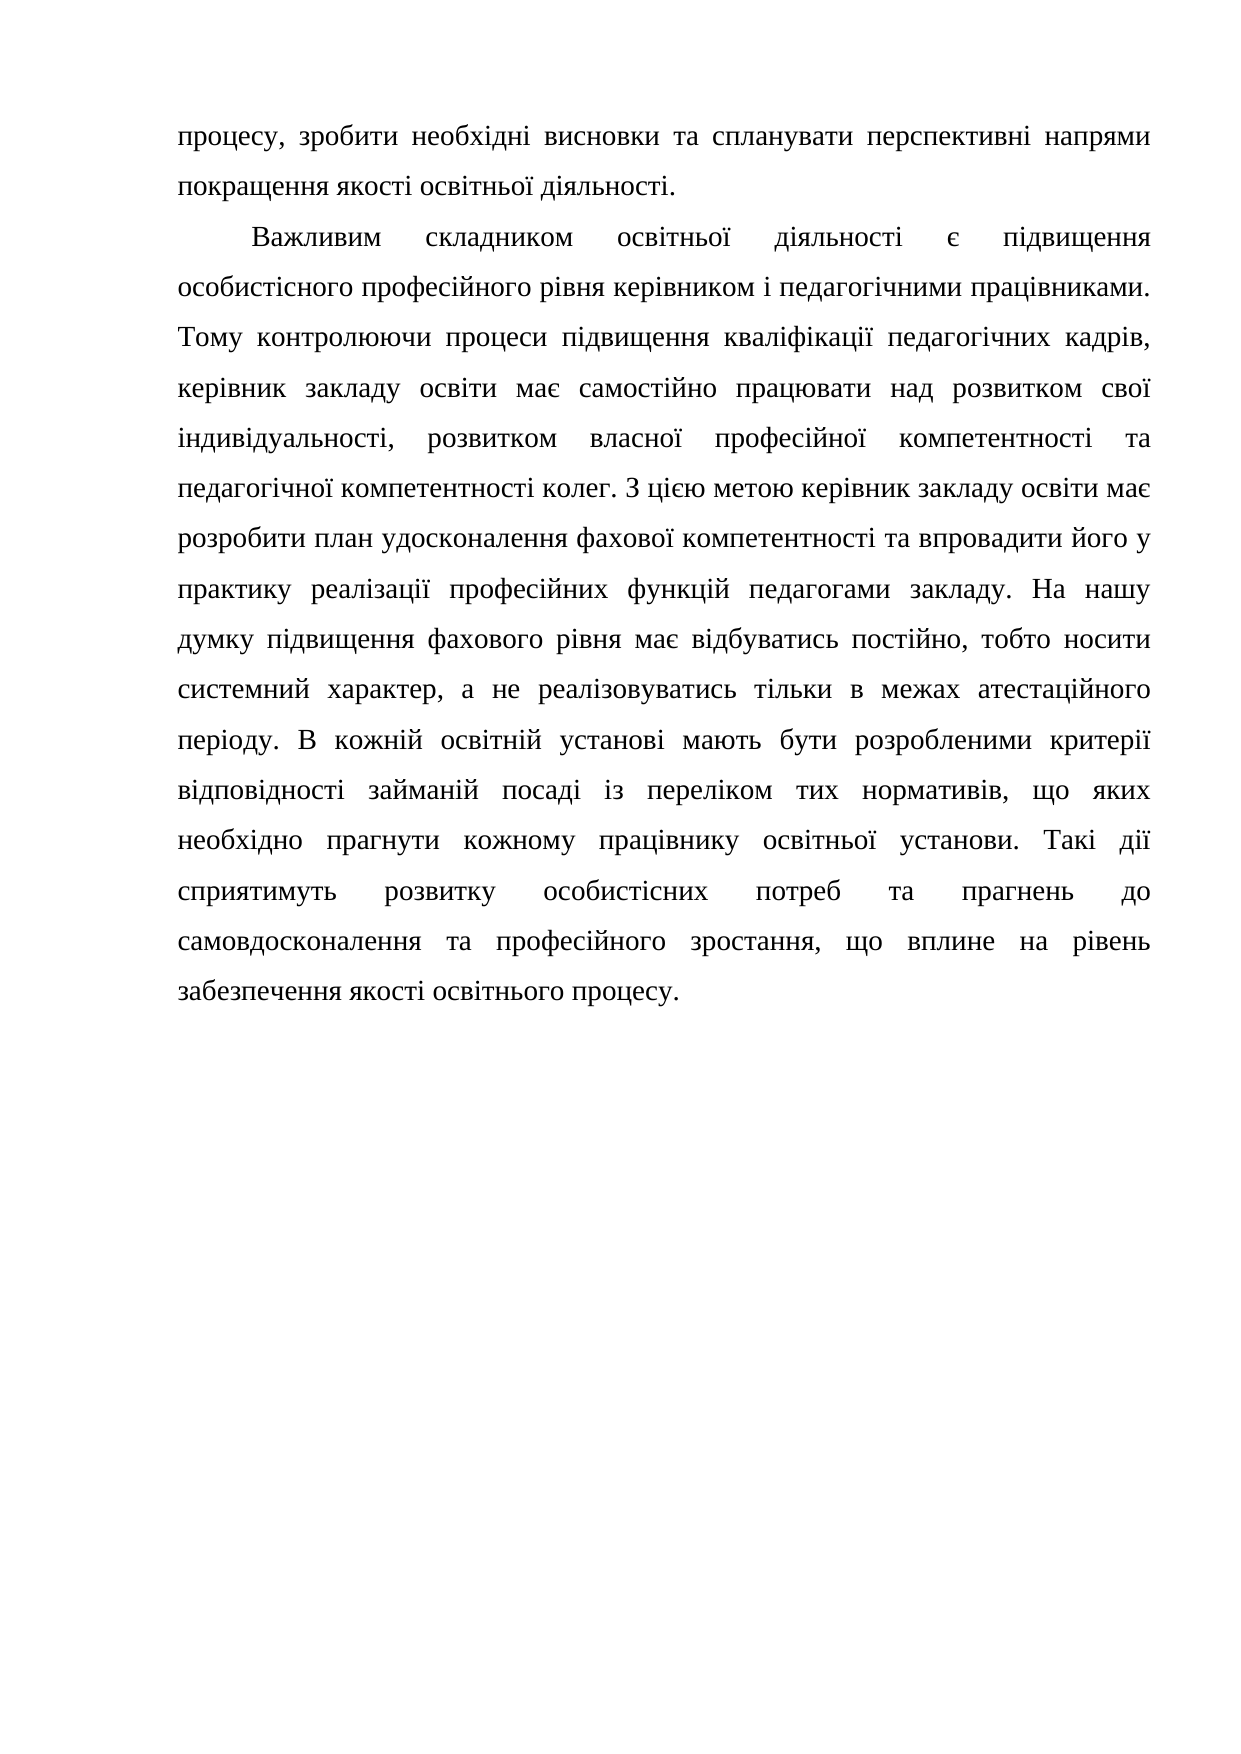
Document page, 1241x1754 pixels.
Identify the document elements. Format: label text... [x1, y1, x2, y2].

list Важливим складником освітньої діяльності є підвищення особистісного професійного рівня керівником і педагогічними працівниками. Тому контролюючи процеси підвищення кваліфікації педагогічних кадрів, керівник закладу освіти має самостійно працювати над розвитком свої індивідуальності, розвитком власної професійної компетентності та педагогічної компетентності колег. З цією метою керівник закладу освіти має розробити план удосконалення фахової компетентності та впровадити його у практику реалізації професійних функцій педагогами закладу. На нашу думку підвищення фахового рівня має відбуватись постійно, тобто носити системний характер, а не реалізовуватись тільки в межах атестаційного періоду. В кожній освітній установі мають бути розробленими критерії відповідності займаній посаді із переліком тих нормативів, що яких необхідно прагнути кожному працівнику освітньої установи. Такі дії сприятимуть розвитку особистісних потреб та прагнень до самовдосконалення та професійного зростання, що вплине на рівень забезпечення якості освітнього процесу. [177, 219, 1152, 1007]
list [177, 118, 1152, 202]
